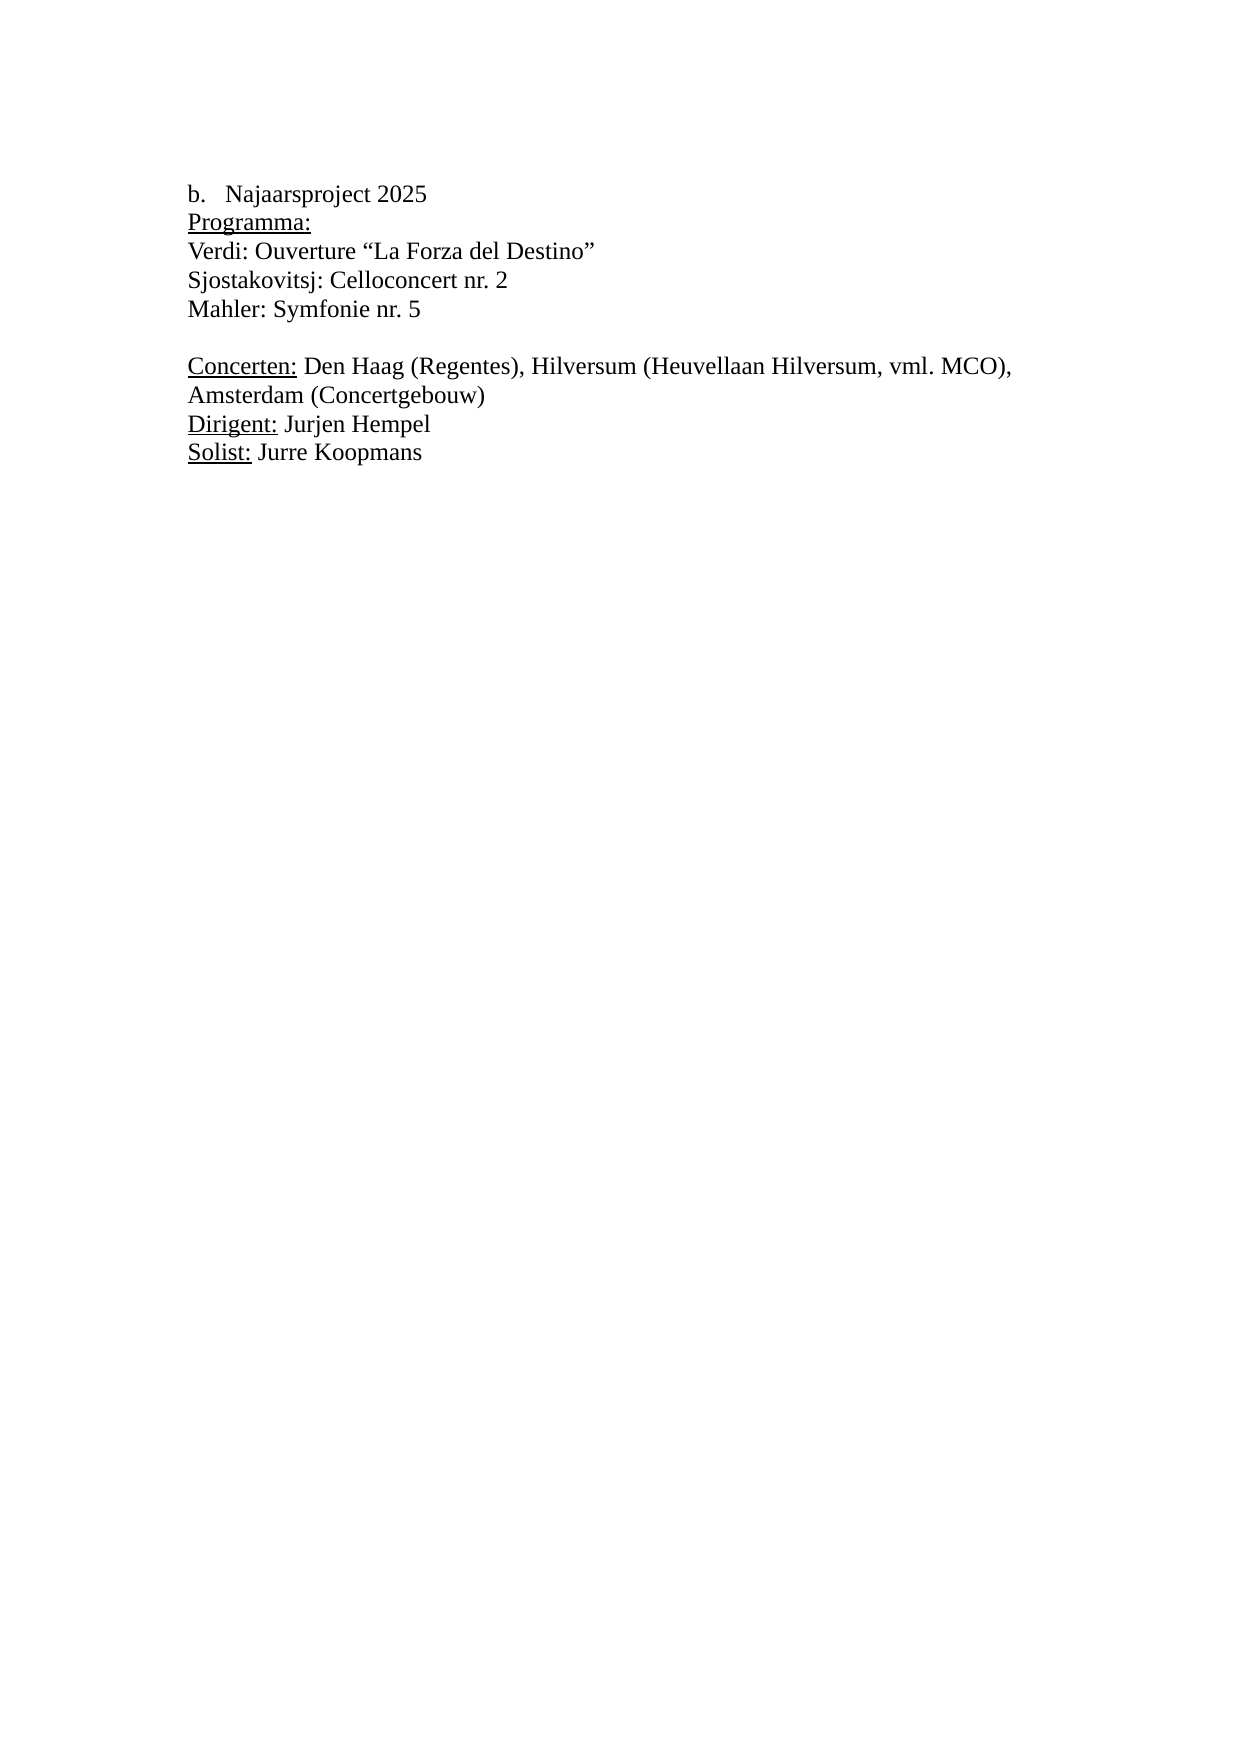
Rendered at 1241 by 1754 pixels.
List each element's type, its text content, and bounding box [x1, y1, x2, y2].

text Mahler: Symfonie nr. 5 [187, 294, 1053, 322]
text Dirigent: Jurjen Hempel [187, 409, 1053, 437]
text Programma: [187, 207, 1053, 236]
text Sjostakovitsj: Celloconcert nr. 2 [187, 265, 1053, 294]
text Solist: Jurre Koopmans [187, 437, 1053, 466]
text Verdi: Ouverture “La Forza del Destino” [187, 236, 1053, 265]
text Concerten: Den Haag (Regentes), Hilversum (Heuvellaan Hilversum, vml. MCO), Amsterdam (Concertgebouw) [187, 351, 1053, 409]
list Najaarsproject 2025 [187, 179, 1053, 207]
